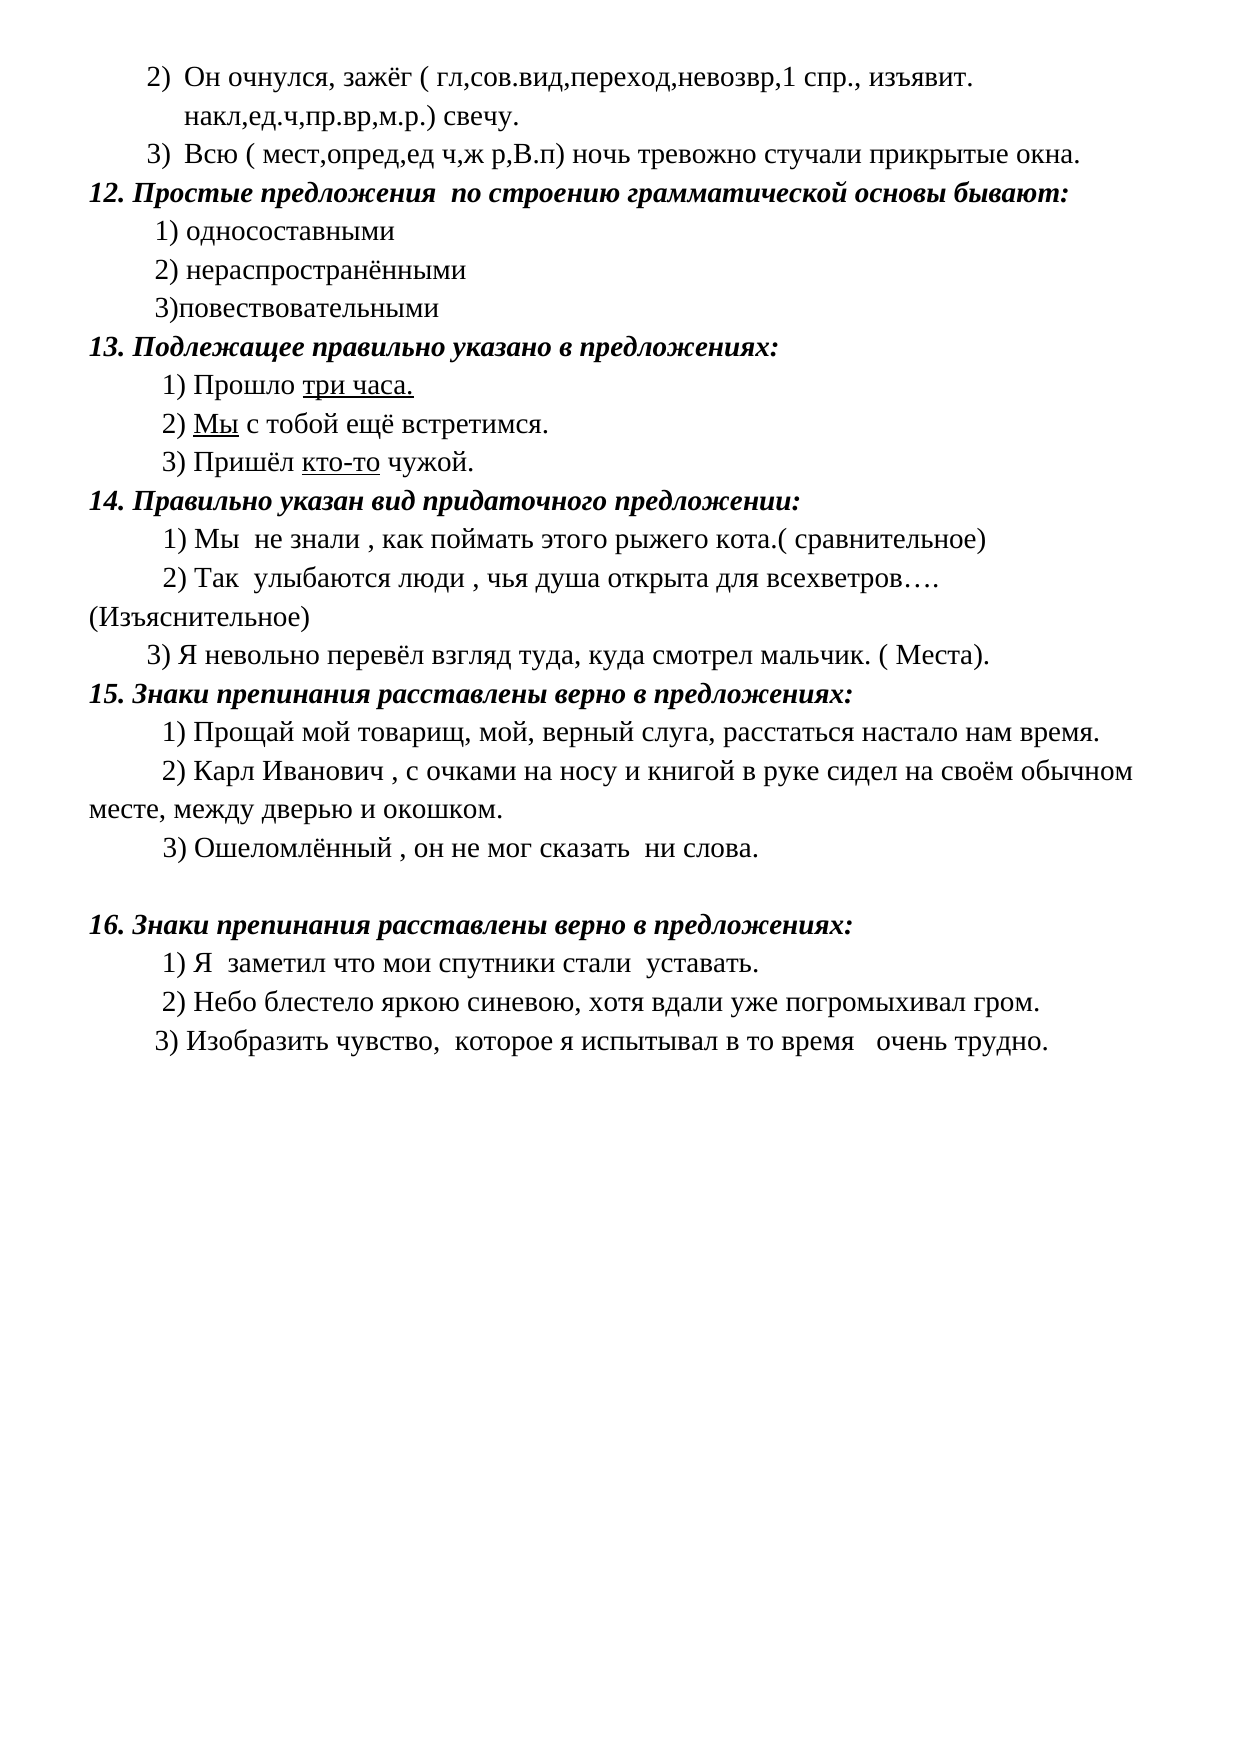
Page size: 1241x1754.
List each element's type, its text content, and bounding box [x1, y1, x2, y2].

text 16. Знаки препинания расставлены верно в предложениях: [89, 907, 1152, 941]
text 15. Знаки препинания расставлены верно в предложениях: [89, 676, 1152, 709]
text 2) Небо блестело яркою синевою, хотя вдали уже погромыхивал гром. [89, 984, 1152, 1018]
text 1) Мы не знали , как поймать этого рыжего кота.( сравнительное) [89, 522, 1152, 555]
text 2) Так улыбаются люди , чья душа открыта для всехветров…. (Изъяснительное) [89, 560, 1152, 632]
list Он очнулся, зажёг ( гл,сов.вид,переход,невозвр,1 спр., изъявит. накл,ед.ч,пр.вр,м.р.) свечу. [146, 59, 1152, 131]
text 2) Карл Иванович , с очками на носу и книгой в руке сидел на своём обычном месте, между дверью и окошком. [89, 753, 1152, 825]
text 2) Мы с тобой ещё встретимся. [89, 406, 1152, 439]
text 2) нераспространёнными [89, 252, 1152, 285]
text 1) Прошло три часа. [89, 367, 1152, 401]
text 1) Прощай мой товарищ, мой, верный слуга, расстаться настало нам время. [89, 714, 1152, 748]
text 3) Изобразить чувство, которое я испытывал в то время очень трудно. [89, 1023, 1152, 1056]
text 3) Я невольно перевёл взгляд туда, куда смотрел мальчик. ( Места). [146, 637, 1152, 671]
text 14. Правильно указан вид придаточного предложении: [89, 483, 1152, 517]
text 13. Подлежащее правильно указано в предложениях: [89, 329, 1152, 362]
text 3) Пришёл кто-то чужой. [89, 444, 1152, 478]
list Всю ( мест,опред,ед ч,ж р,В.п) ночь тревожно стучали прикрытые окна. [146, 136, 1152, 170]
text 1) Я заметил что мои спутники стали уставать. [89, 946, 1152, 979]
text 12. Простые предложения по строению грамматической основы бывают: [89, 175, 1152, 208]
text 1) односоставными [89, 213, 1152, 247]
text 3) Ошеломлённый , он не мог сказать ни слова. [89, 830, 1152, 863]
text 3)повествовательными [89, 290, 1152, 324]
